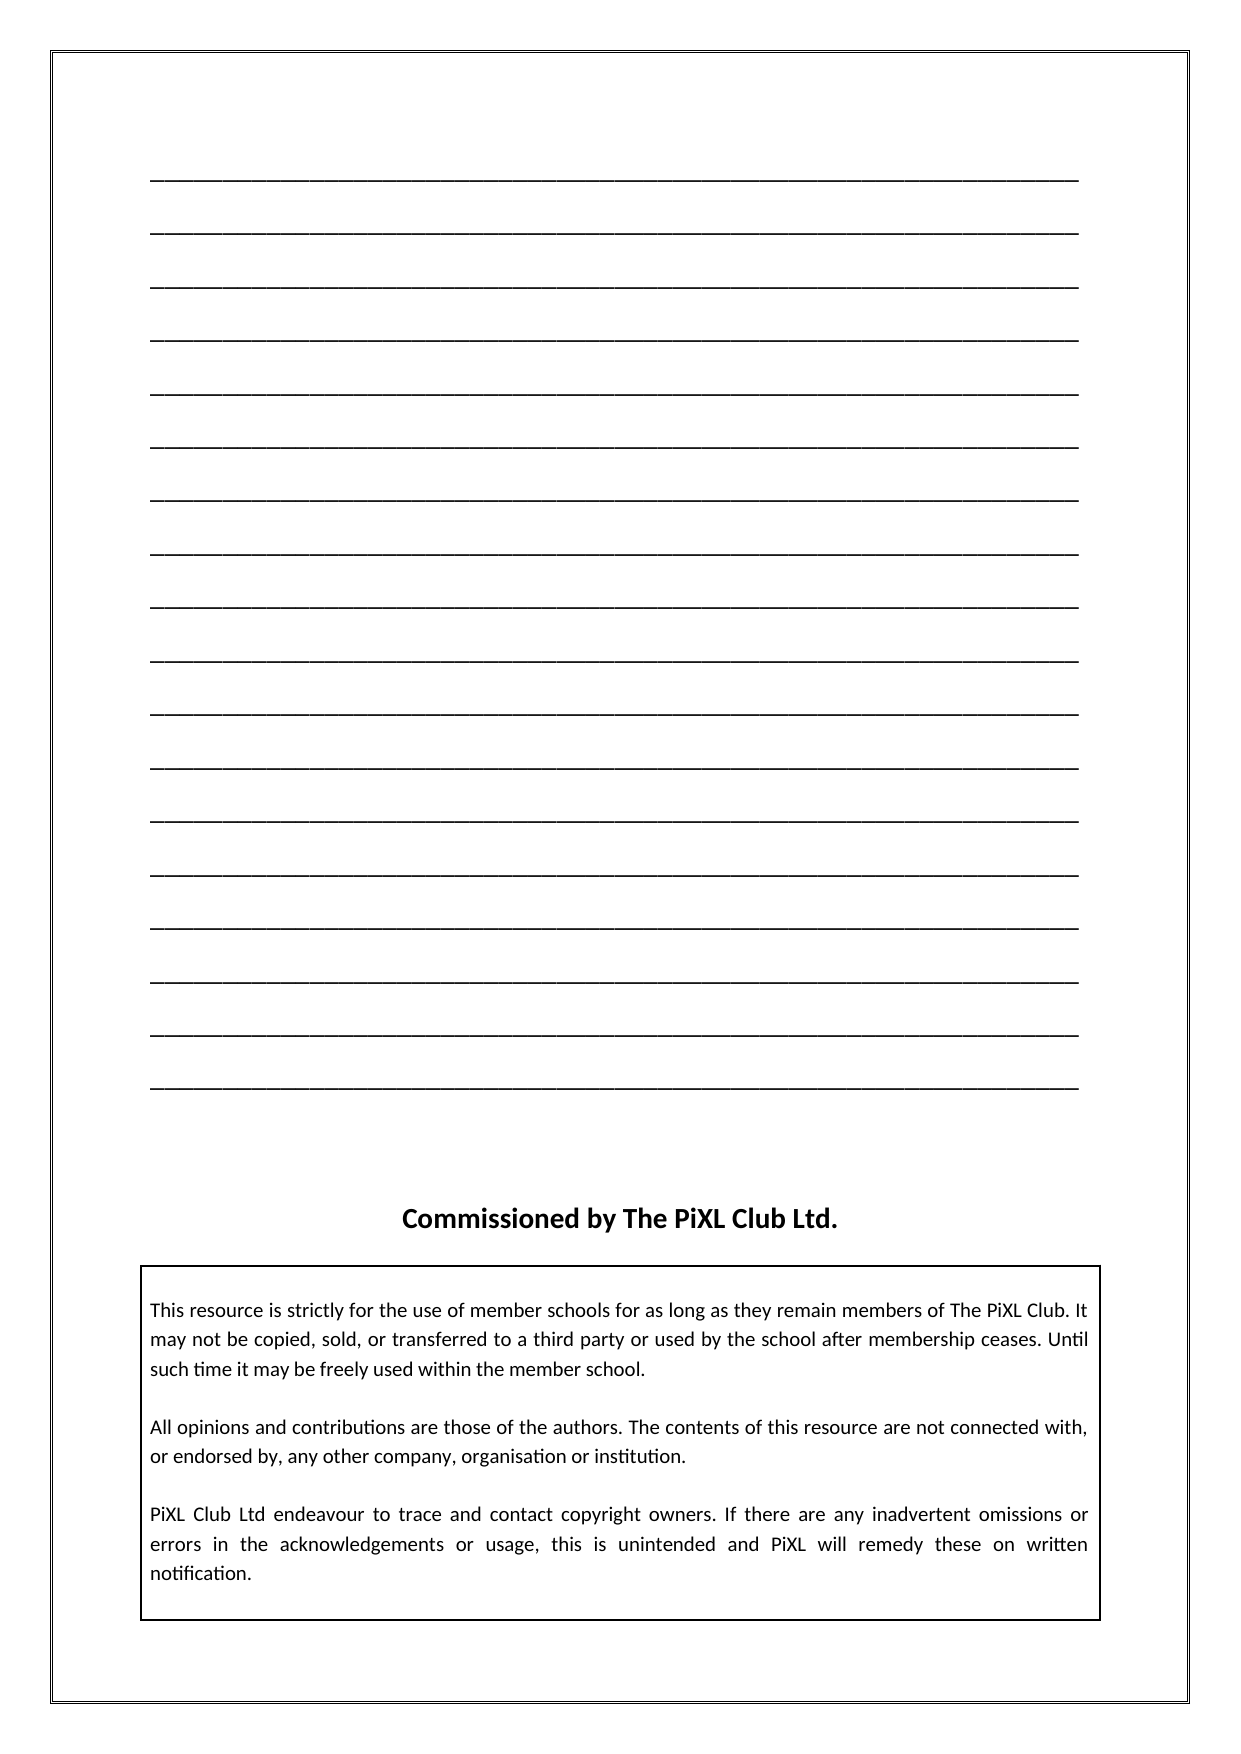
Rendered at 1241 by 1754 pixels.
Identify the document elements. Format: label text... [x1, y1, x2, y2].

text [150, 150, 1090, 1094]
text Commissioned by The PiXL Club Ltd. [150, 1200, 1090, 1235]
text All opinions and contributions are those of the authors. The contents of this resource are not connected with, or endorsed by, any other company, organisation or institution. [142, 1410, 1099, 1469]
text This resource is strictly for the use of member schools for as long as they remain members of The PiXL Club. It may not be copied, sold, or transferred to a third party or used by the school after membership ceases. Until such time it may be freely used within the member school. [142, 1294, 1099, 1381]
text PiXL Club Ltd endeavour to trace and contact copyright owners. If there are any inadvertent omissions or errors in the acknowledgements or usage, this is unintended and PiXL will remedy these on written notification. [142, 1498, 1099, 1585]
